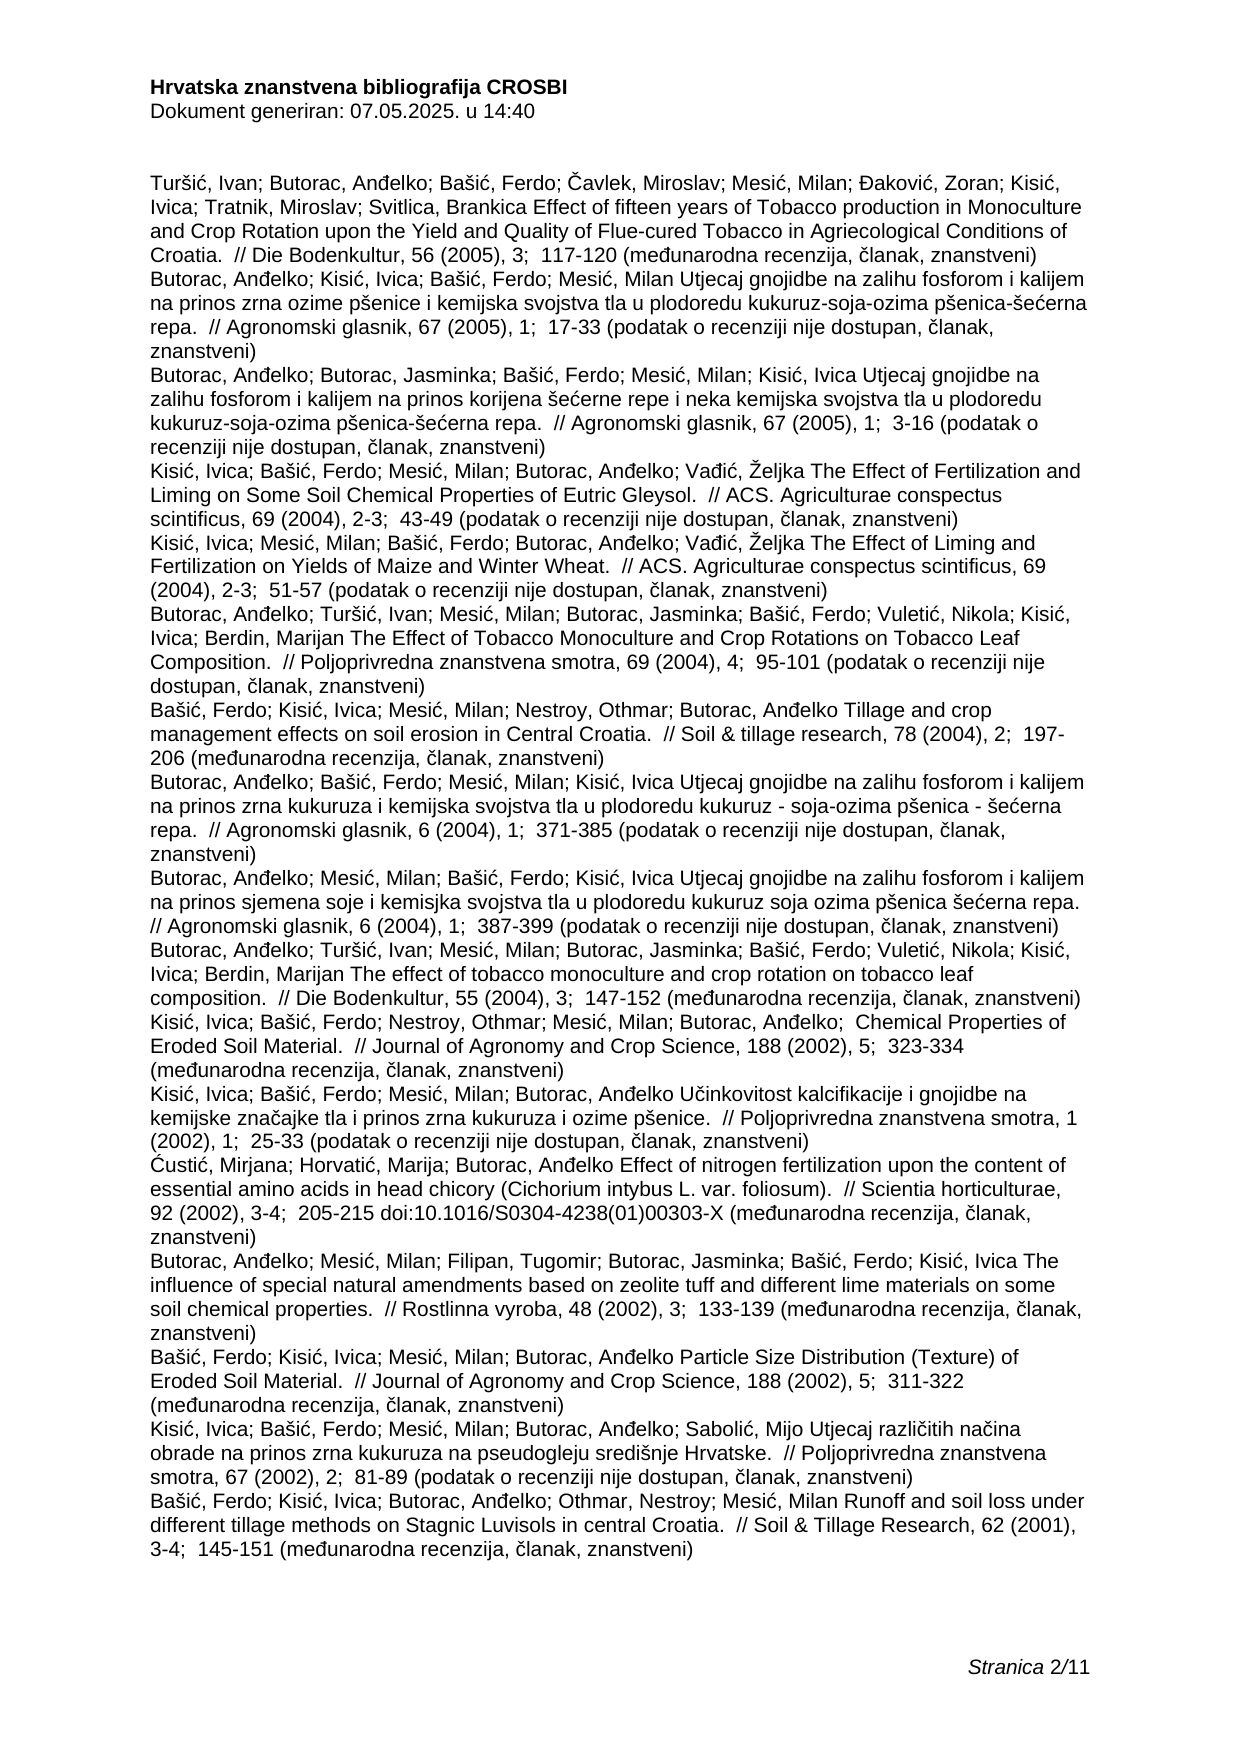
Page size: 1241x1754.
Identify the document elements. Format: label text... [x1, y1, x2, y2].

text Butorac, Anđelko; Turšić, Ivan; Mesić, Milan; Butorac, Jasminka; Bašić, Ferdo; Vuletić, Nikola; Kisić, Ivica; Berdin, Marijan [150, 602, 1090, 698]
text Kisić, Ivica; Mesić, Milan; Bašić, Ferdo; Butorac, Anđelko; Vađić, Željka [150, 530, 1090, 602]
text Kisić, Ivica; Bašić, Ferdo; Mesić, Milan; Butorac, Anđelko; Sabolić, Mijo [150, 1417, 1090, 1489]
text Butorac, Anđelko; Mesić, Milan; Bašić, Ferdo; Kisić, Ivica [150, 866, 1090, 938]
text Turšić, Ivan; Butorac, Anđelko; Bašić, Ferdo; Čavlek, Miroslav; Mesić, Milan; Đaković, Zoran; Kisić, Ivica; Tratnik, Miroslav; Svitlica, Brankica [150, 171, 1090, 267]
text Butorac, Anđelko; Mesić, Milan; Filipan, Tugomir; Butorac, Jasminka; Bašić, Ferdo; Kisić, Ivica [150, 1249, 1090, 1345]
text Kisić, Ivica; Bašić, Ferdo; Mesić, Milan; Butorac, Anđelko [150, 1081, 1090, 1153]
text Butorac, Anđelko; Turšić, Ivan; Mesić, Milan; Butorac, Jasminka; Bašić, Ferdo; Vuletić, Nikola; Kisić, Ivica; Berdin, Marijan [150, 938, 1090, 1009]
text Butorac, Anđelko; Kisić, Ivica; Bašić, Ferdo; Mesić, Milan [150, 267, 1090, 363]
text Butorac, Anđelko; Butorac, Jasminka; Bašić, Ferdo; Mesić, Milan; Kisić, Ivica [150, 363, 1090, 458]
text Bašić, Ferdo; Kisić, Ivica; Mesić, Milan; Nestroy, Othmar; Butorac, Anđelko [150, 698, 1090, 770]
text Kisić, Ivica; Bašić, Ferdo; Mesić, Milan; Butorac, Anđelko; Vađić, Željka [150, 458, 1090, 530]
text Ćustić, Mirjana; Horvatić, Marija; Butorac, Anđelko [150, 1153, 1090, 1249]
text Bašić, Ferdo; Kisić, Ivica; Mesić, Milan; Butorac, Anđelko [150, 1345, 1090, 1417]
text Bašić, Ferdo; Kisić, Ivica; Butorac, Anđelko; Othmar, Nestroy; Mesić, Milan [150, 1489, 1090, 1561]
text Kisić, Ivica; Bašić, Ferdo; Nestroy, Othmar; Mesić, Milan; Butorac, Anđelko; [150, 1009, 1090, 1081]
text Butorac, Anđelko; Bašić, Ferdo; Mesić, Milan; Kisić, Ivica [150, 770, 1090, 866]
